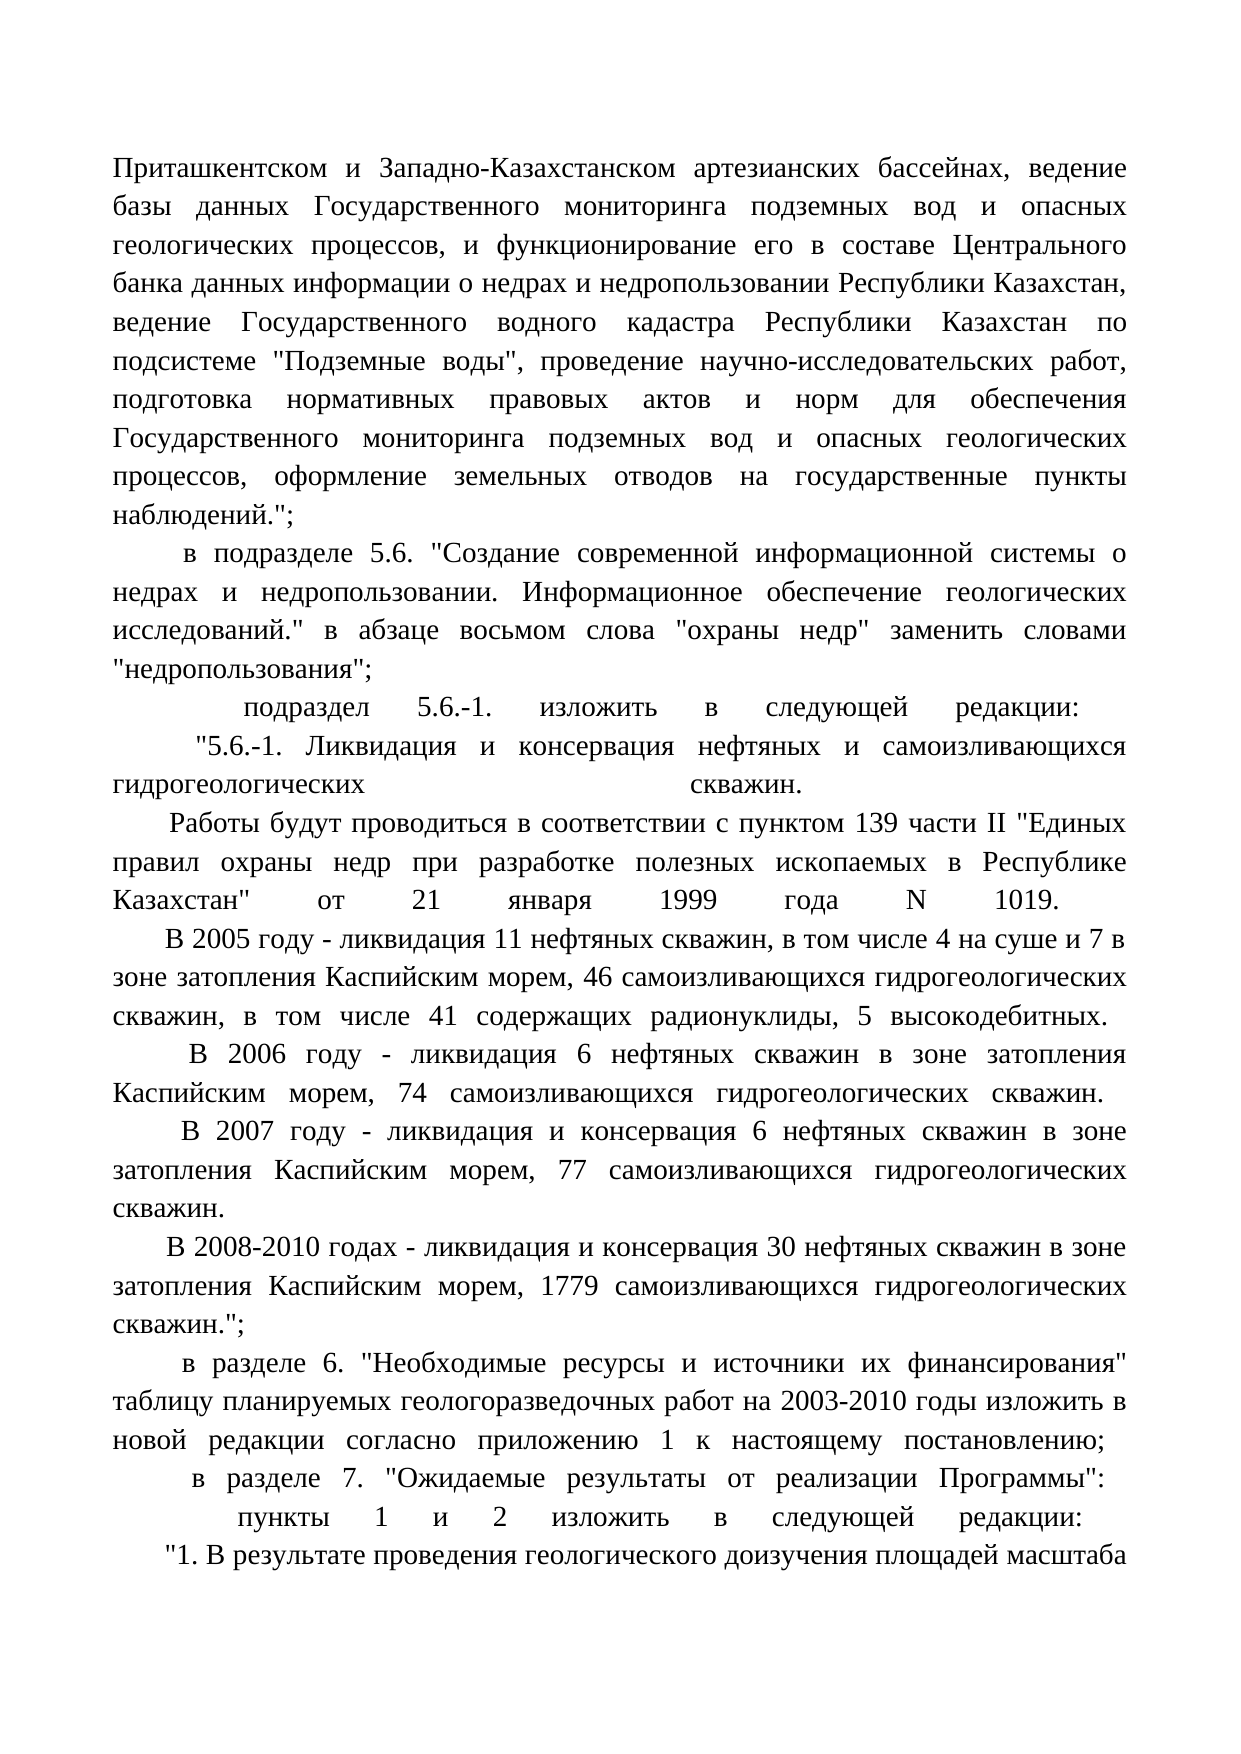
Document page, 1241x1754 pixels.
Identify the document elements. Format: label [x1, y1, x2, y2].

text [112, 150, 1128, 1571]
